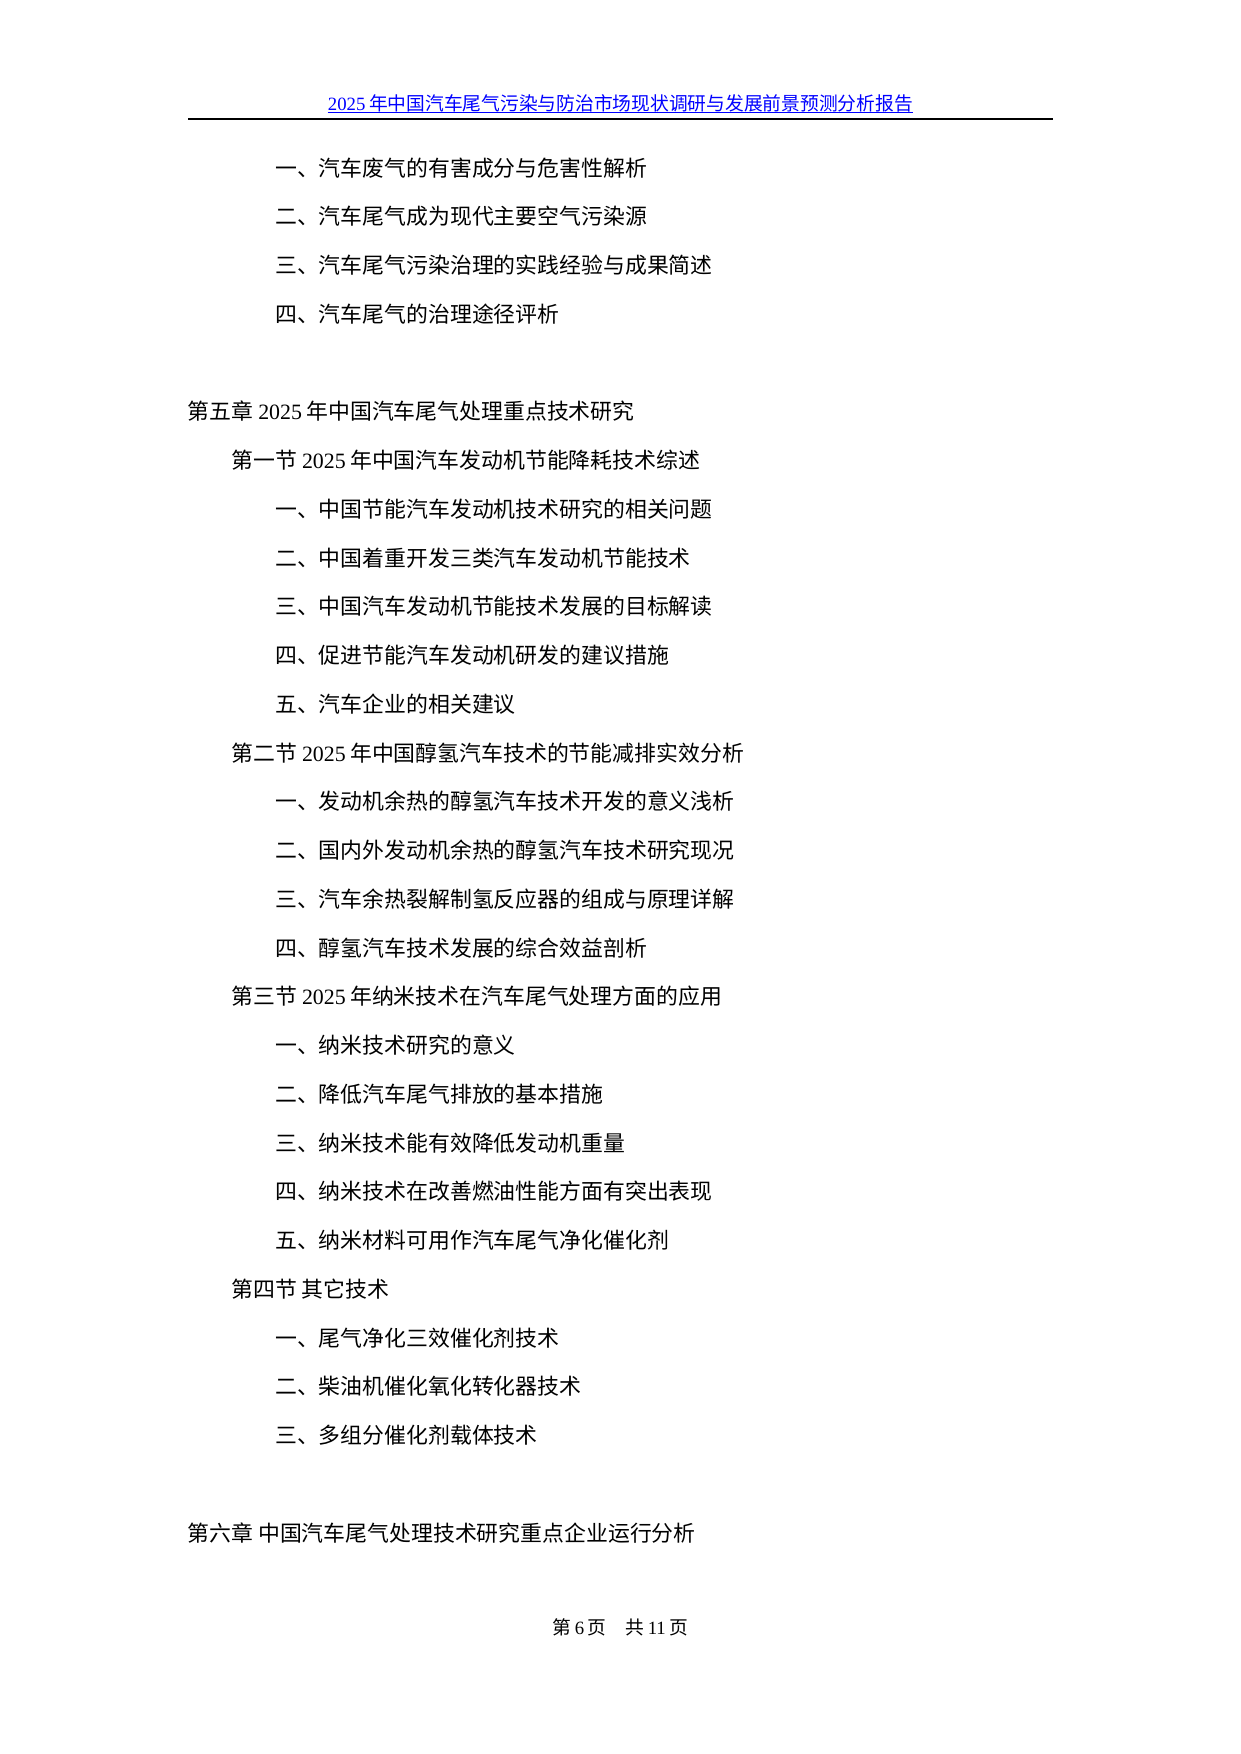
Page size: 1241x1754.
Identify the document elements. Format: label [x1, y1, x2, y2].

text [187, 150, 1053, 1548]
